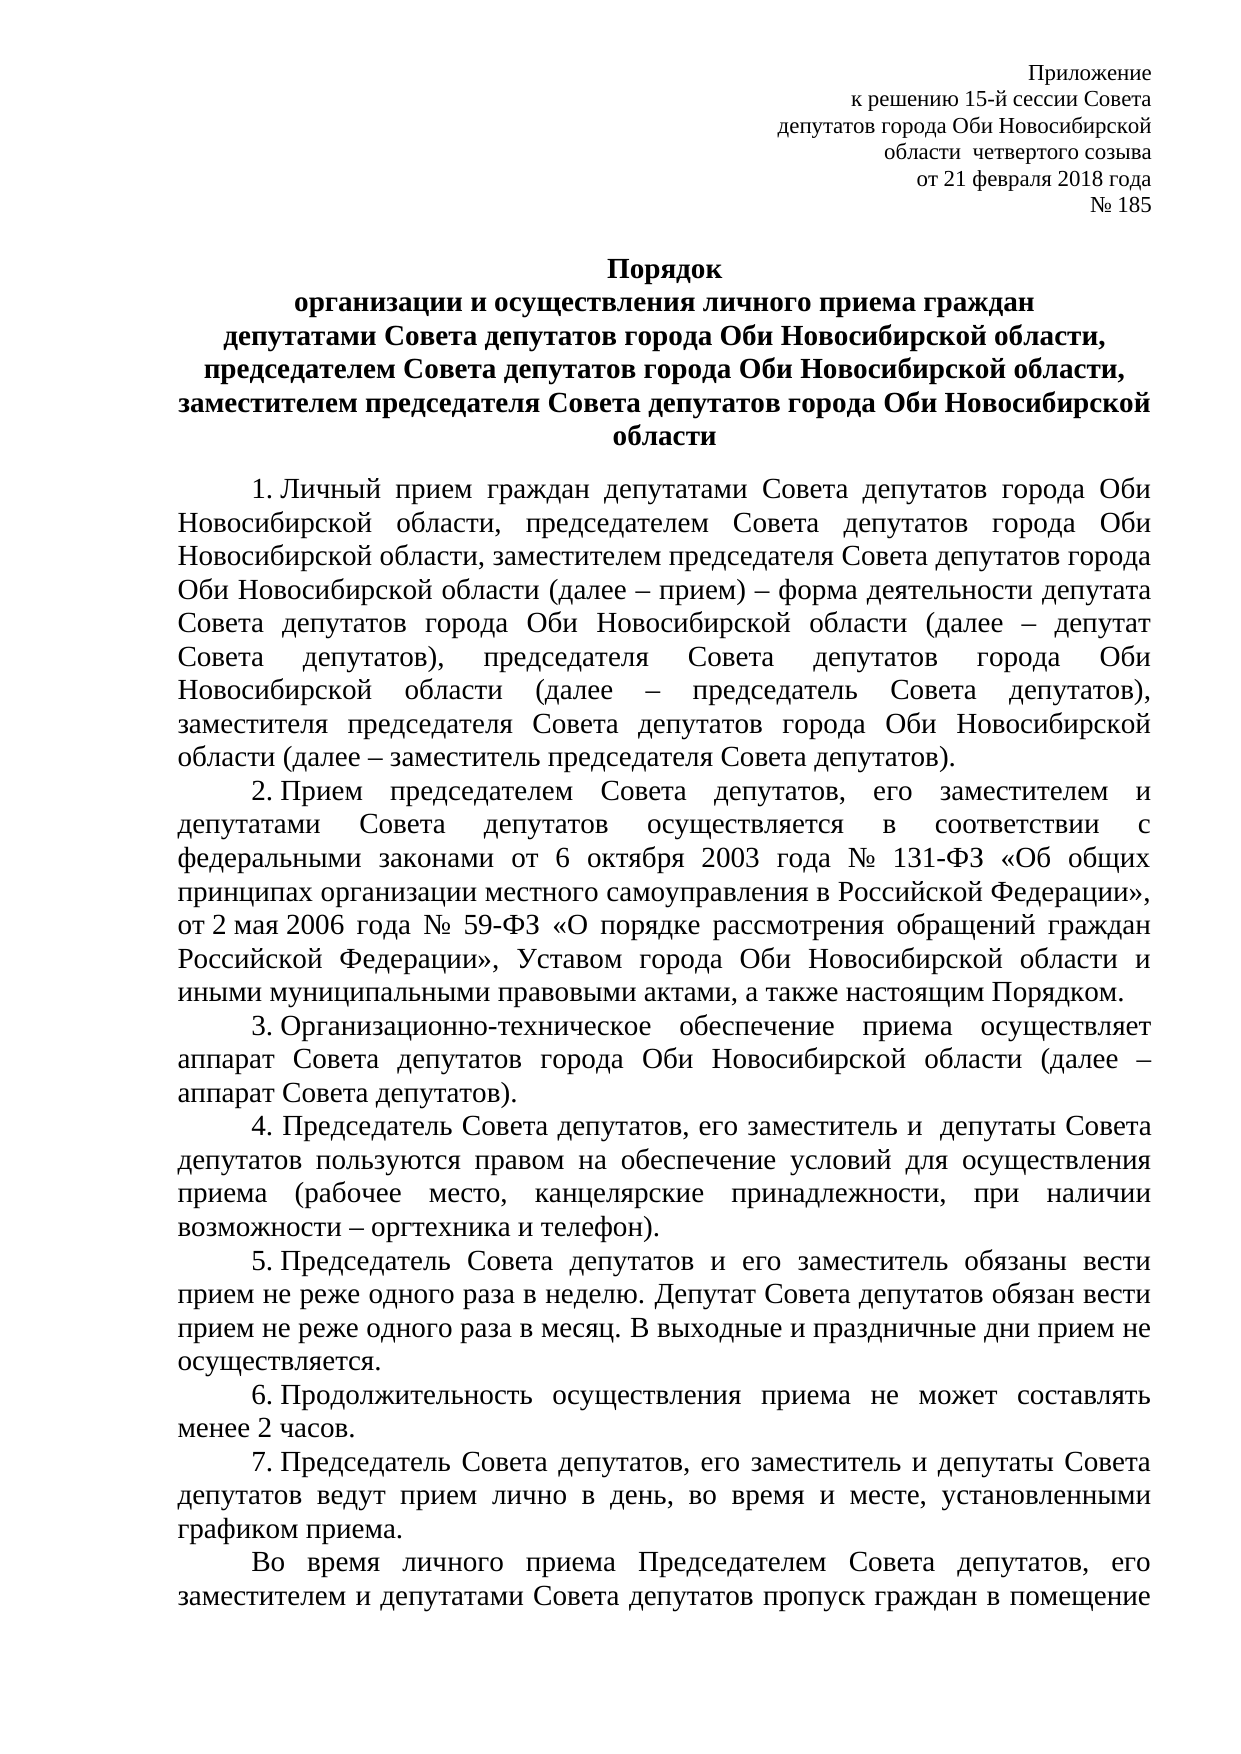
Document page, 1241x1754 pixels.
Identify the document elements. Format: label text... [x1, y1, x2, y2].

text 7. Председатель Совета депутатов, его заместитель и депутаты Совета депутатов ведут прием лично в день, во время и месте, установленными графиком приема. [177, 1444, 1152, 1544]
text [177, 1544, 1152, 1612]
text Порядок [177, 251, 1152, 284]
text организации и осуществления личного приема граждан [177, 284, 1152, 318]
text 3. Организационно-техническое обеспечение приема осуществляет аппарат Совета депутатов города Оби Новосибирской области (далее – аппарат Совета депутатов). [177, 1008, 1152, 1108]
text 5. Председатель Совета депутатов и его заместитель обязаны вести прием не реже одного раза в неделю. Депутат Совета депутатов обязан вести прием не реже одного раза в месяц. В выходные и праздничные дни прием не осуществляется. [177, 1243, 1152, 1377]
text 6. Продолжительность осуществления приема не может составлять менее 2 часов. [177, 1377, 1152, 1444]
text № 185 [768, 191, 1152, 217]
text 2. Прием председателем Совета депутатов, его заместителем и депутатами Совета депутатов осуществляется в соответствии с федеральными законами от 6 октября 2003 года № 131-ФЗ «Об общих принципах организации местного самоуправления в Российской Федерации», от 2 мая 2006 года № 59-ФЗ «О порядке рассмотрения обращений граждан Российской Федерации», Уставом города Оби Новосибирской области и иными муниципальными правовыми актами, а также настоящим Порядком. [177, 773, 1152, 1008]
text к решению 15-й сессии Совета депутатов города Оби Новосибирской области четвертого созыва [768, 86, 1152, 164]
text от 21 февраля 2018 года [768, 164, 1152, 191]
text 4. Председатель Совета депутатов, его заместитель и депутаты Совета депутатов пользуются правом на обеспечение условий для осуществления приема (рабочее место, канцелярские принадлежности, при наличии возможности – оргтехника и телефон). [177, 1108, 1152, 1243]
text депутатами Совета депутатов города Оби Новосибирской области, председателем Совета депутатов города Оби Новосибирской области, заместителем председателя Совета депутатов города Оби Новосибирской области [177, 318, 1152, 452]
text Приложение [768, 59, 1152, 86]
text 1. Личный прием граждан депутатами Совета депутатов города Оби Новосибирской области, председателем Совета депутатов города Оби Новосибирской области, заместителем председателя Совета депутатов города Оби Новосибирской области (далее – прием) – форма деятельности депутата Совета депутатов города Оби Новосибирской области (далее – депутат Совета депутатов), председателя Совета депутатов города Оби Новосибирской области (далее – председатель Совета депутатов), заместителя председателя Совета депутатов города Оби Новосибирской области (далее – заместитель председателя Совета депутатов). [177, 471, 1152, 773]
